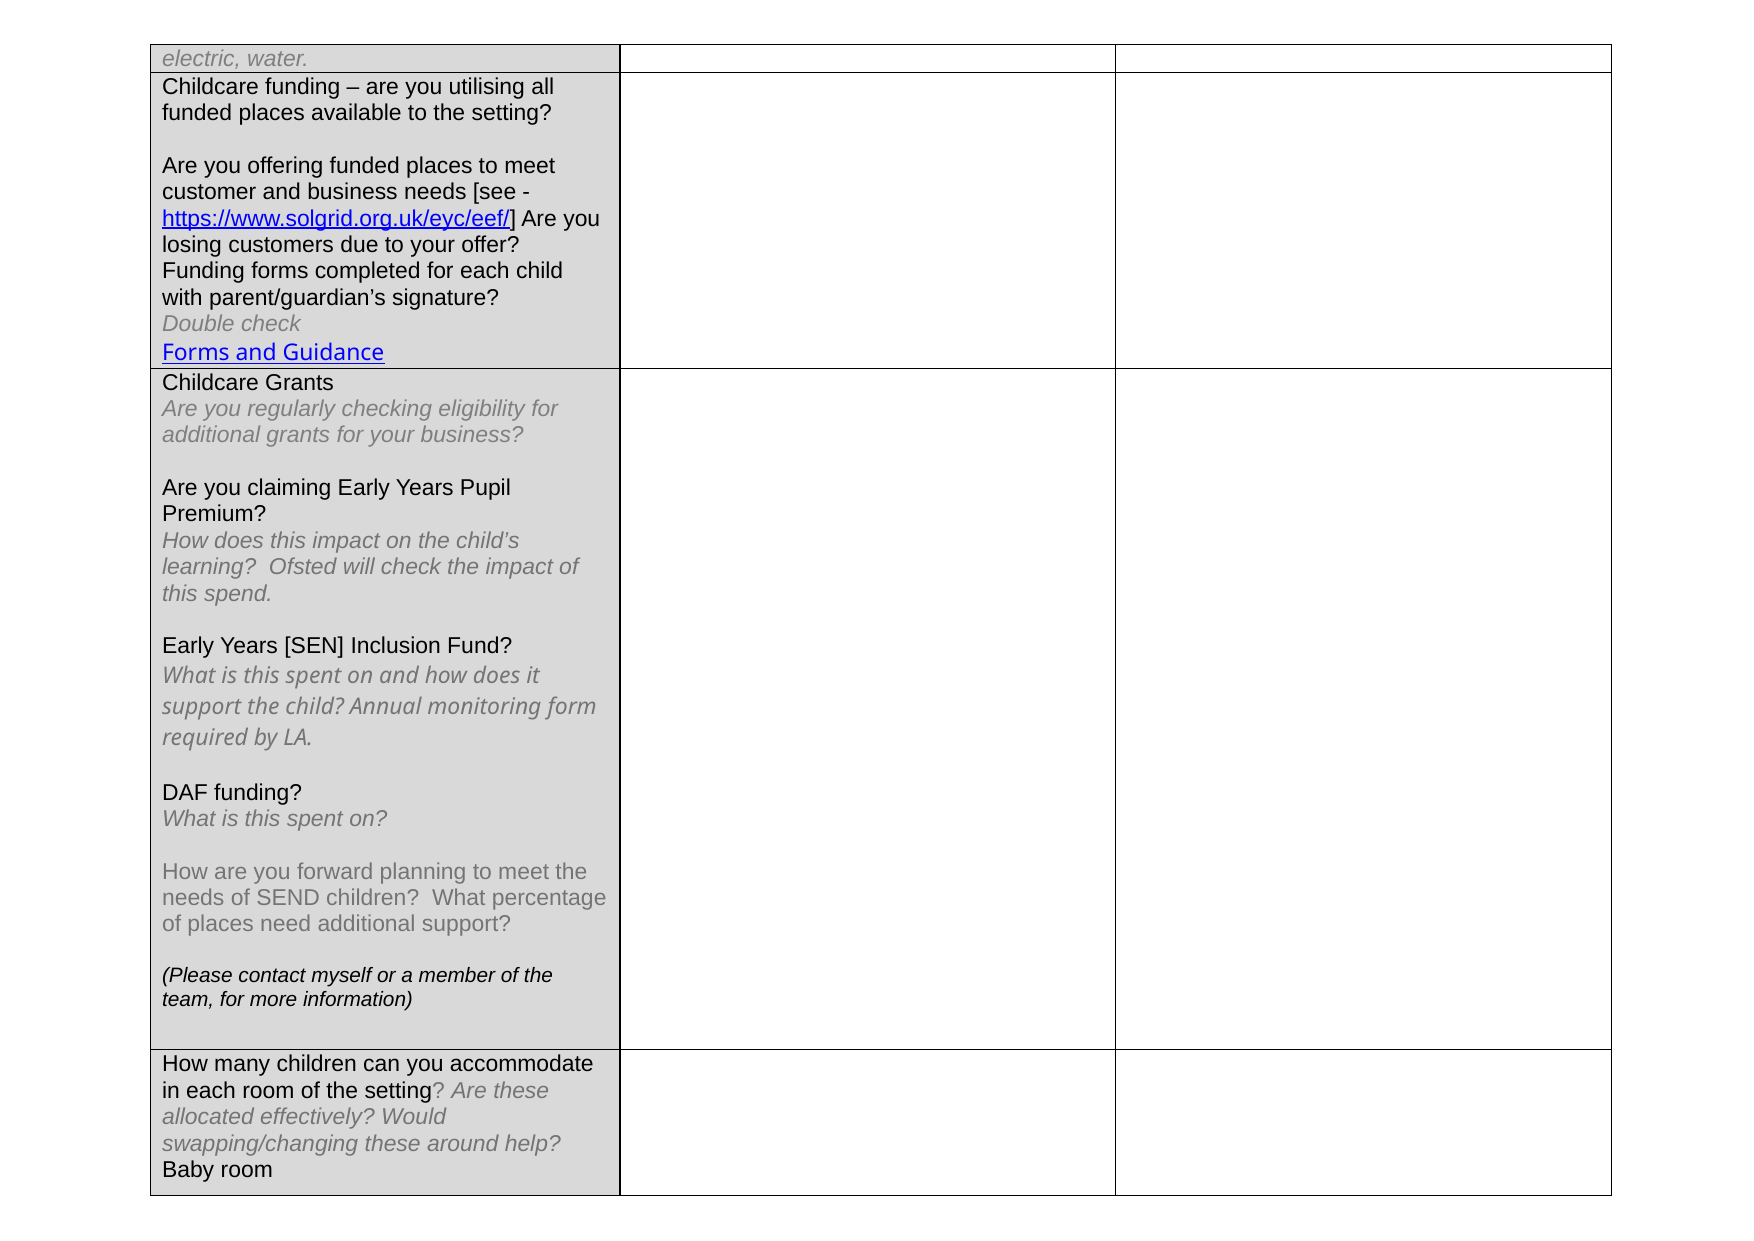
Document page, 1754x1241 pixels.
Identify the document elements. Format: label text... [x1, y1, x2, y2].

table_cell [1116, 369, 1611, 1049]
table_cell [1116, 73, 1611, 368]
table_cell [1116, 1050, 1611, 1195]
table_cell Childcare funding – are you utilising all funded places available to the setting? Are you offering funded places to meet customer and business needs [see - https://www.solgrid.org.uk/eyc/eef/] Are you losing customers due to your offer? Funding forms completed for each child with parent/guardian’s signature? Double check Forms and Guidance [151, 73, 619, 368]
table_cell Childcare Grants Are you regularly checking eligibility for additional grants for your business? Are you claiming Early Years Pupil Premium? How does this impact on the child’s learning? Ofsted will check the impact of this spend. Early Years [SEN] Inclusion Fund? What is this spent on and how does it support the child? Annual monitoring form required by LA. DAF funding? What is this spent on? How are you forward planning to meet the needs of SEND children? What percentage of places need additional support? (Please contact myself or a member of the team, for more information) [151, 369, 619, 1049]
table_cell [151, 1050, 619, 1195]
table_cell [151, 45, 619, 72]
table_cell [621, 369, 1115, 1049]
table_cell [621, 1050, 1115, 1195]
table_cell [621, 45, 1115, 72]
table_cell [1116, 45, 1611, 72]
table_cell [621, 73, 1115, 368]
